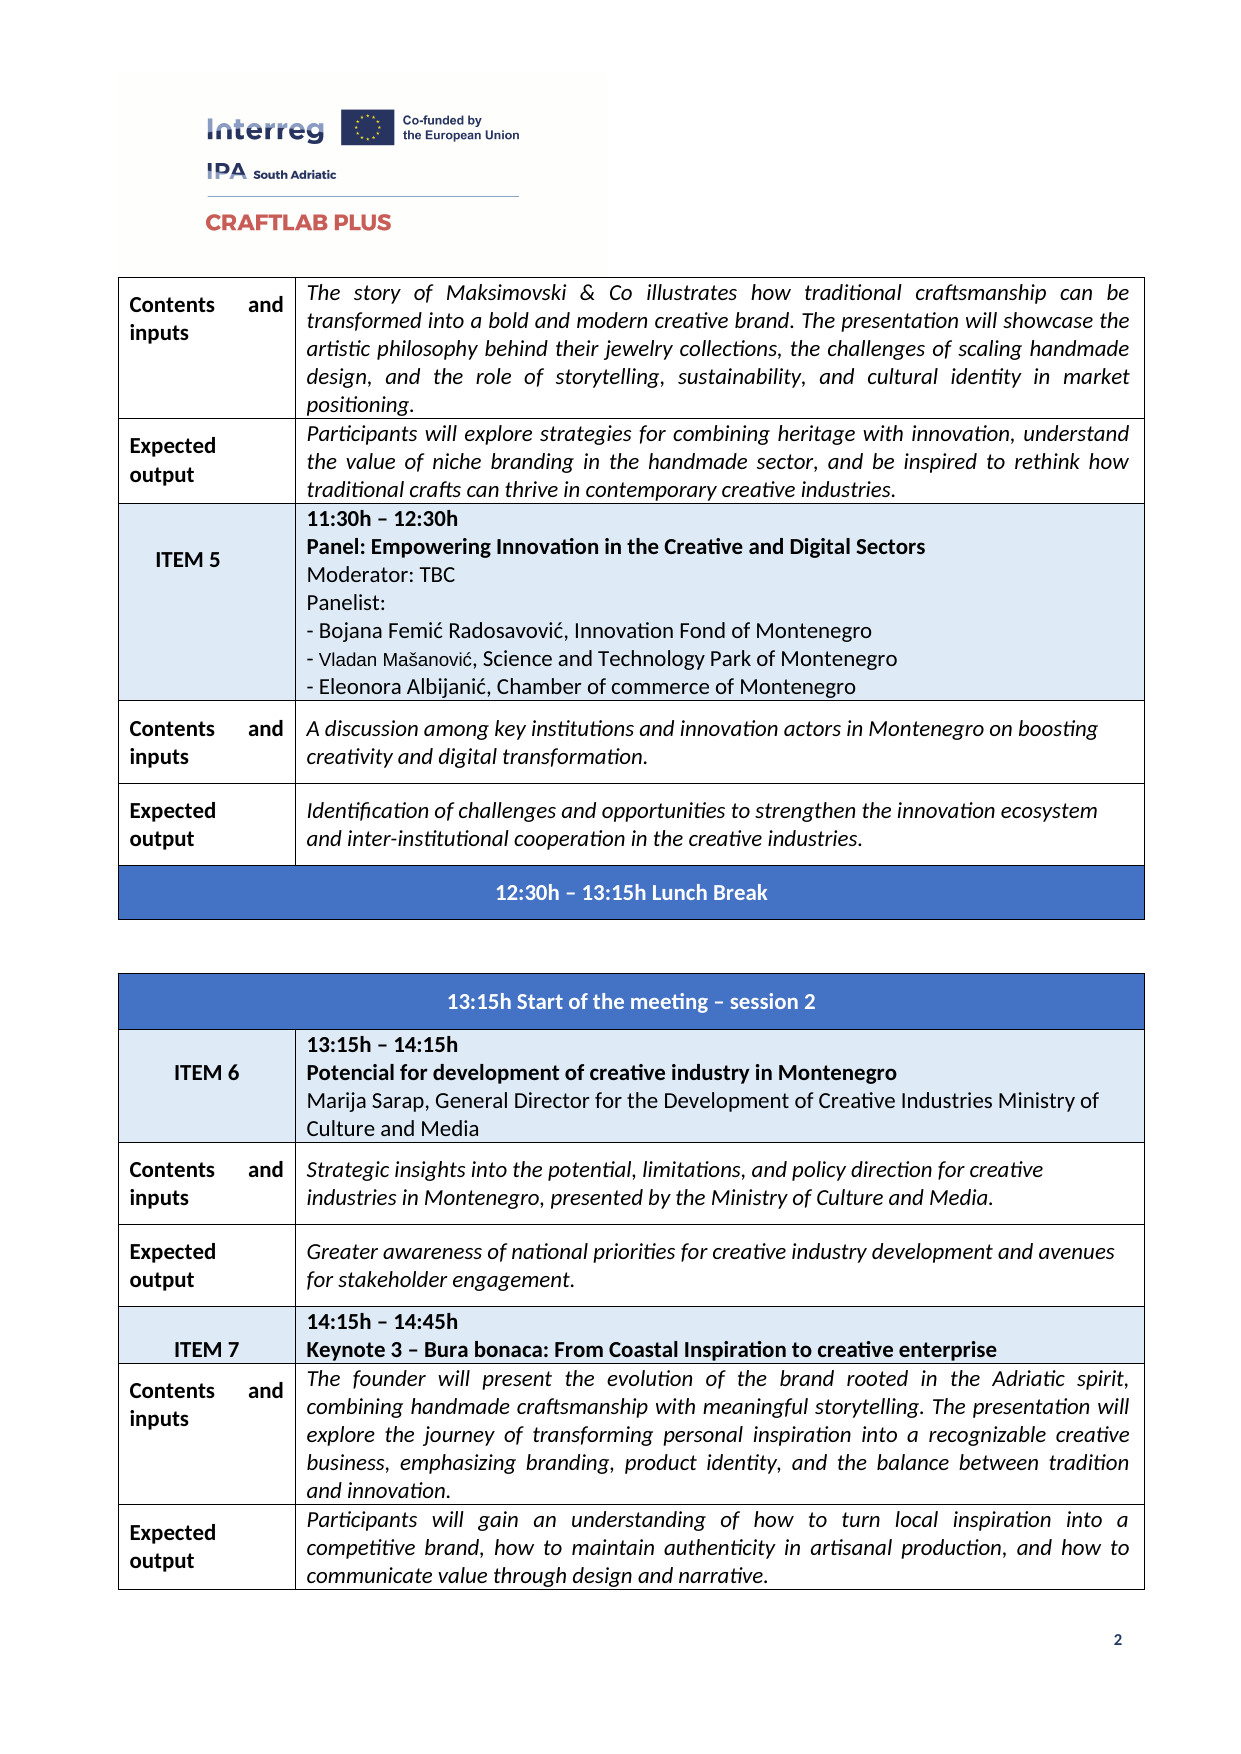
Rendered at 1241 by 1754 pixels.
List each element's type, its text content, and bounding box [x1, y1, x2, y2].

table_cell 11:30h – 12:30h Panel: Empowering Innovation in the Creative and Digital Sectors Moderator: TBC Panelist: - Bojana Femić Radosavović, Innovation Fond of Montenegro - Vladan Mašanović, Science and Technology Park of Montenegro - Eleonora Albijanić, Chamber of commerce of Montenegro [296, 504, 1144, 700]
table_cell 13:15h – 14:15h Potencial for development of creative industry in Montenegro Marija Sarap, General Director for the Development of Creative Industries Ministry of Culture and Media [296, 1030, 1144, 1142]
table_cell ITEM 5 [119, 504, 295, 700]
table_cell Expected output [119, 1225, 295, 1306]
table_cell Contents and inputs [119, 278, 295, 418]
table_cell Contents and inputs [119, 1143, 295, 1224]
table_cell A discussion among key institutions and innovation actors in Montenegro on boosting creativity and digital transformation. [296, 701, 1144, 782]
table_cell Strategic insights into the potential, limitations, and policy direction for creative industries in Montenegro, presented by the Ministry of Culture and Media. [296, 1143, 1144, 1224]
table_cell Participants will gain an understanding of how to turn local inspiration into a competitive brand, how to maintain authenticity in artisanal production, and how to communicate value through design and narrative. [296, 1505, 1144, 1589]
table_cell Participants will explore strategies for combining heritage with innovation, understand the value of niche branding in the handmade sector, and be inspired to rethink how traditional crafts can thrive in contemporary creative industries. [296, 419, 1144, 503]
table_header 13:15h Start of the meeting – session 2 [119, 974, 1144, 1029]
table_cell ITEM 6 [119, 1030, 295, 1142]
table_cell Identification of challenges and opportunities to strengthen the innovation ecosystem and inter-institutional cooperation in the creative industries. [296, 784, 1144, 864]
table_cell The story of Maksimovski & Co illustrates how traditional craftsmanship can be transformed into a bold and modern creative brand. The presentation will showcase the artistic philosophy behind their jewelry collections, the challenges of scaling handmade design, and the role of storytelling, sustainability, and cultural identity in market positioning. [296, 278, 1144, 418]
table_cell Expected output [119, 784, 295, 864]
table_cell Expected output [119, 419, 295, 503]
table_cell 12:30h – 13:15h Lunch Break [119, 866, 1144, 919]
table_cell The founder will present the evolution of the brand rooted in the Adriatic spirit, combining handmade craftsmanship with meaningful storytelling. The presentation will explore the journey of transforming personal inspiration into a recognizable creative business, emphasizing branding, product identity, and the balance between tradition and innovation. [296, 1364, 1144, 1504]
table_cell Expected output [119, 1505, 295, 1589]
table_cell ITEM 7 [119, 1307, 295, 1363]
table_cell Contents and inputs [119, 1364, 295, 1504]
table_cell 14:15h – 14:45h Keynote 3 – Bura bonaca: From Coastal Inspiration to creative enterprise [296, 1307, 1144, 1363]
table_cell Greater awareness of national priorities for creative industry development and avenues for stakeholder engagement. [296, 1225, 1144, 1306]
table_cell Contents and inputs [119, 701, 295, 782]
picture [118, 73, 607, 277]
